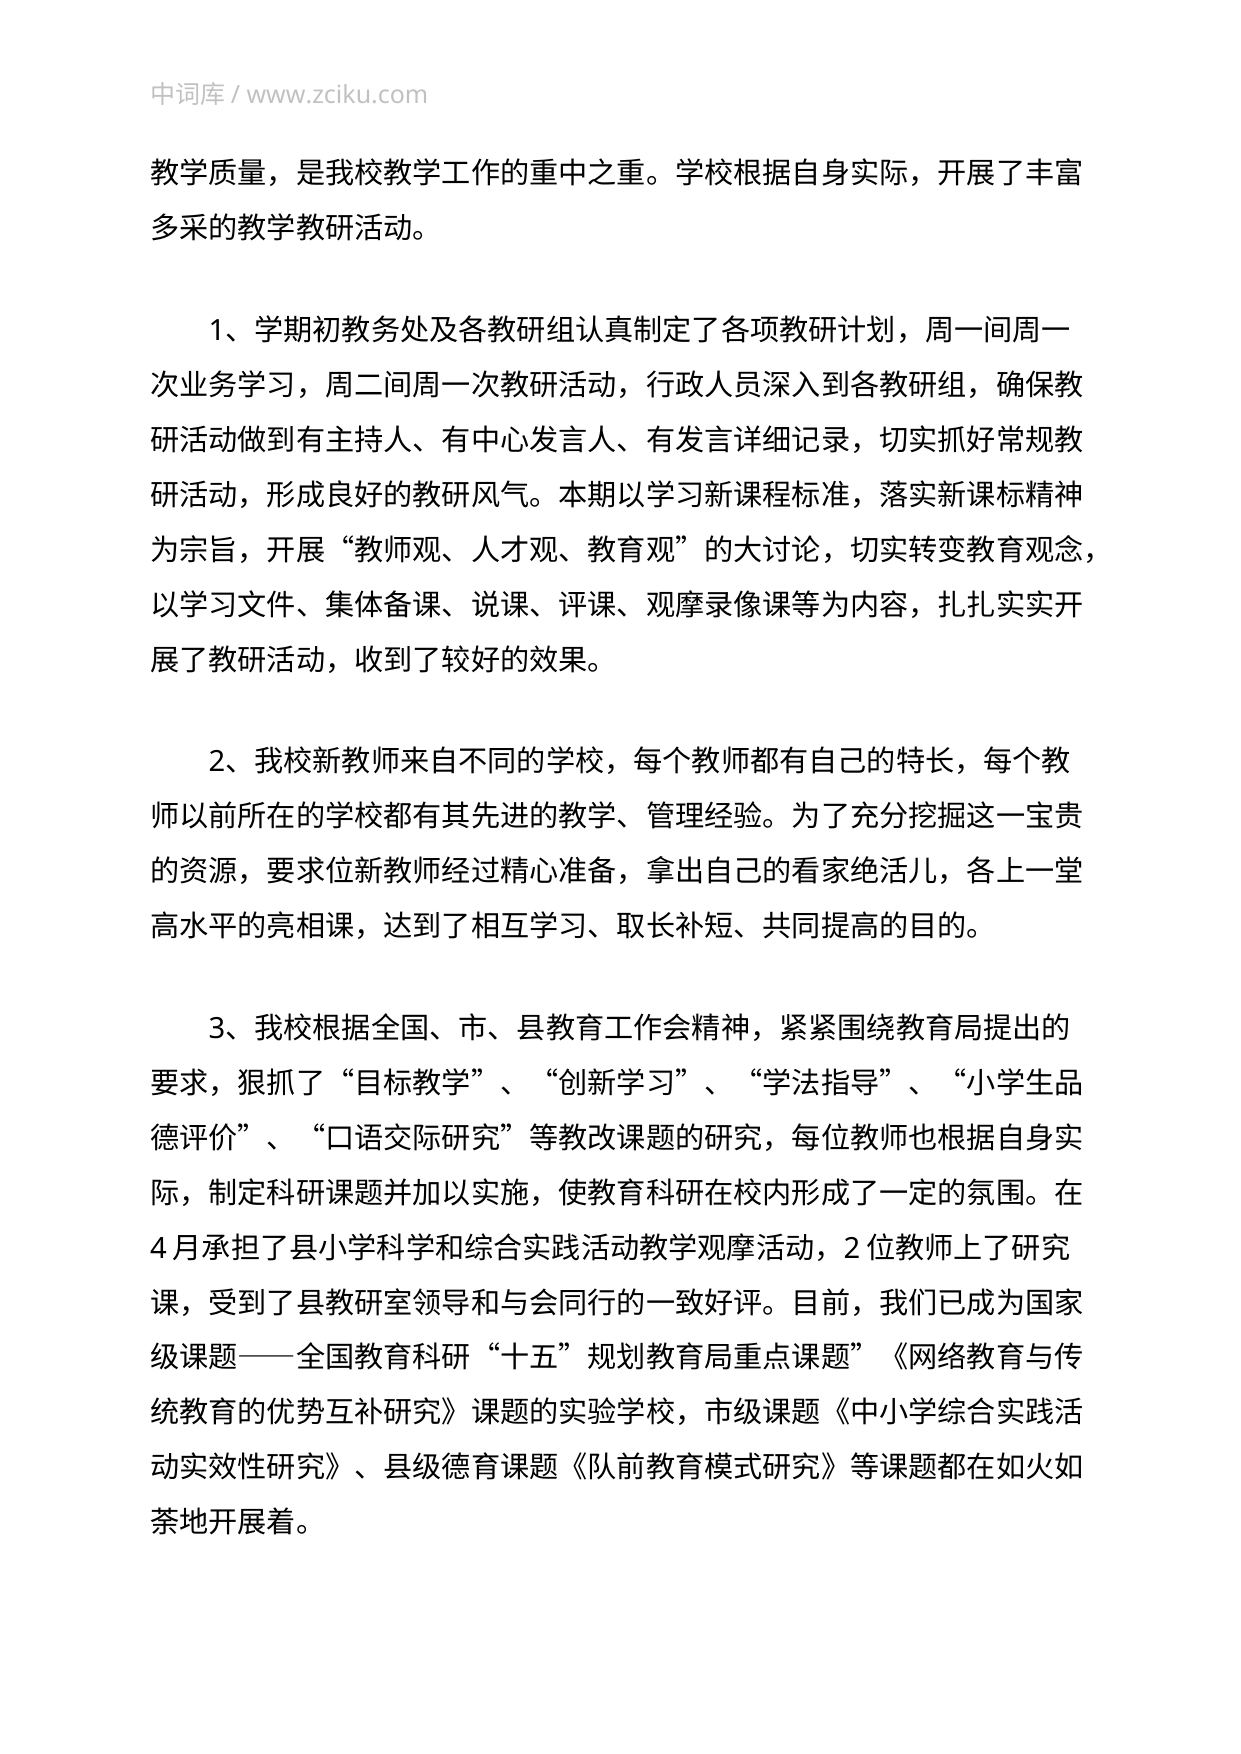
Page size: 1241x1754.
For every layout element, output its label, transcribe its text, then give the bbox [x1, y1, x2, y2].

text 2、我校新教师来自不同的学校，每个教师都有自己的特长，每个教师以前所在的学校都有其先进的教学、管理经验。为了充分挖掘这一宝贵的资源，要求位新教师经过精心准备，拿出自己的看家绝活儿，各上一堂高水平的亮相课，达到了相互学习、取长补短、共同提高的目的。 [150, 738, 1090, 945]
text 1、学期初教务处及各教研组认真制定了各项教研计划，周一间周一次业务学习，周二间周一次教研活动，行政人员深入到各教研组，确保教研活动做到有主持人、有中心发言人、有发言详细记录，切实抓好常规教研活动，形成良好的教研风气。本期以学习新课程标准，落实新课标精神为宗旨，开展“教师观、人才观、教育观”的大讨论，切实转变教育观念，以学习文件、集体备课、说课、评课、观摩录像课等为内容，扎扎实实开展了教研活动，收到了较好的效果。 [150, 307, 1090, 678]
text 3、我校根据全国、市、县教育工作会精神，紧紧围绕教育局提出的要求，狠抓了“目标教学”、“创新学习”、“学法指导”、“小学生品德评价”、“口语交际研究”等教改课题的研究，每位教师也根据自身实际，制定科研课题并加以实施，使教育科研在校内形成了一定的氛围。在4月承担了县小学科学和综合实践活动教学观摩活动，2位教师上了研究课，受到了县教研室领导和与会同行的一致好评。目前，我们已成为国家级课题――全国教育科研“十五”规划教育局重点课题”《网络教育与传统教育的优势互补研究》课题的实验学校，市级课题《中小学综合实践活动实效性研究》、县级德育课题《队前教育模式研究》等课题都在如火如荼地开展着。 [150, 1004, 1090, 1541]
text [150, 150, 1090, 247]
